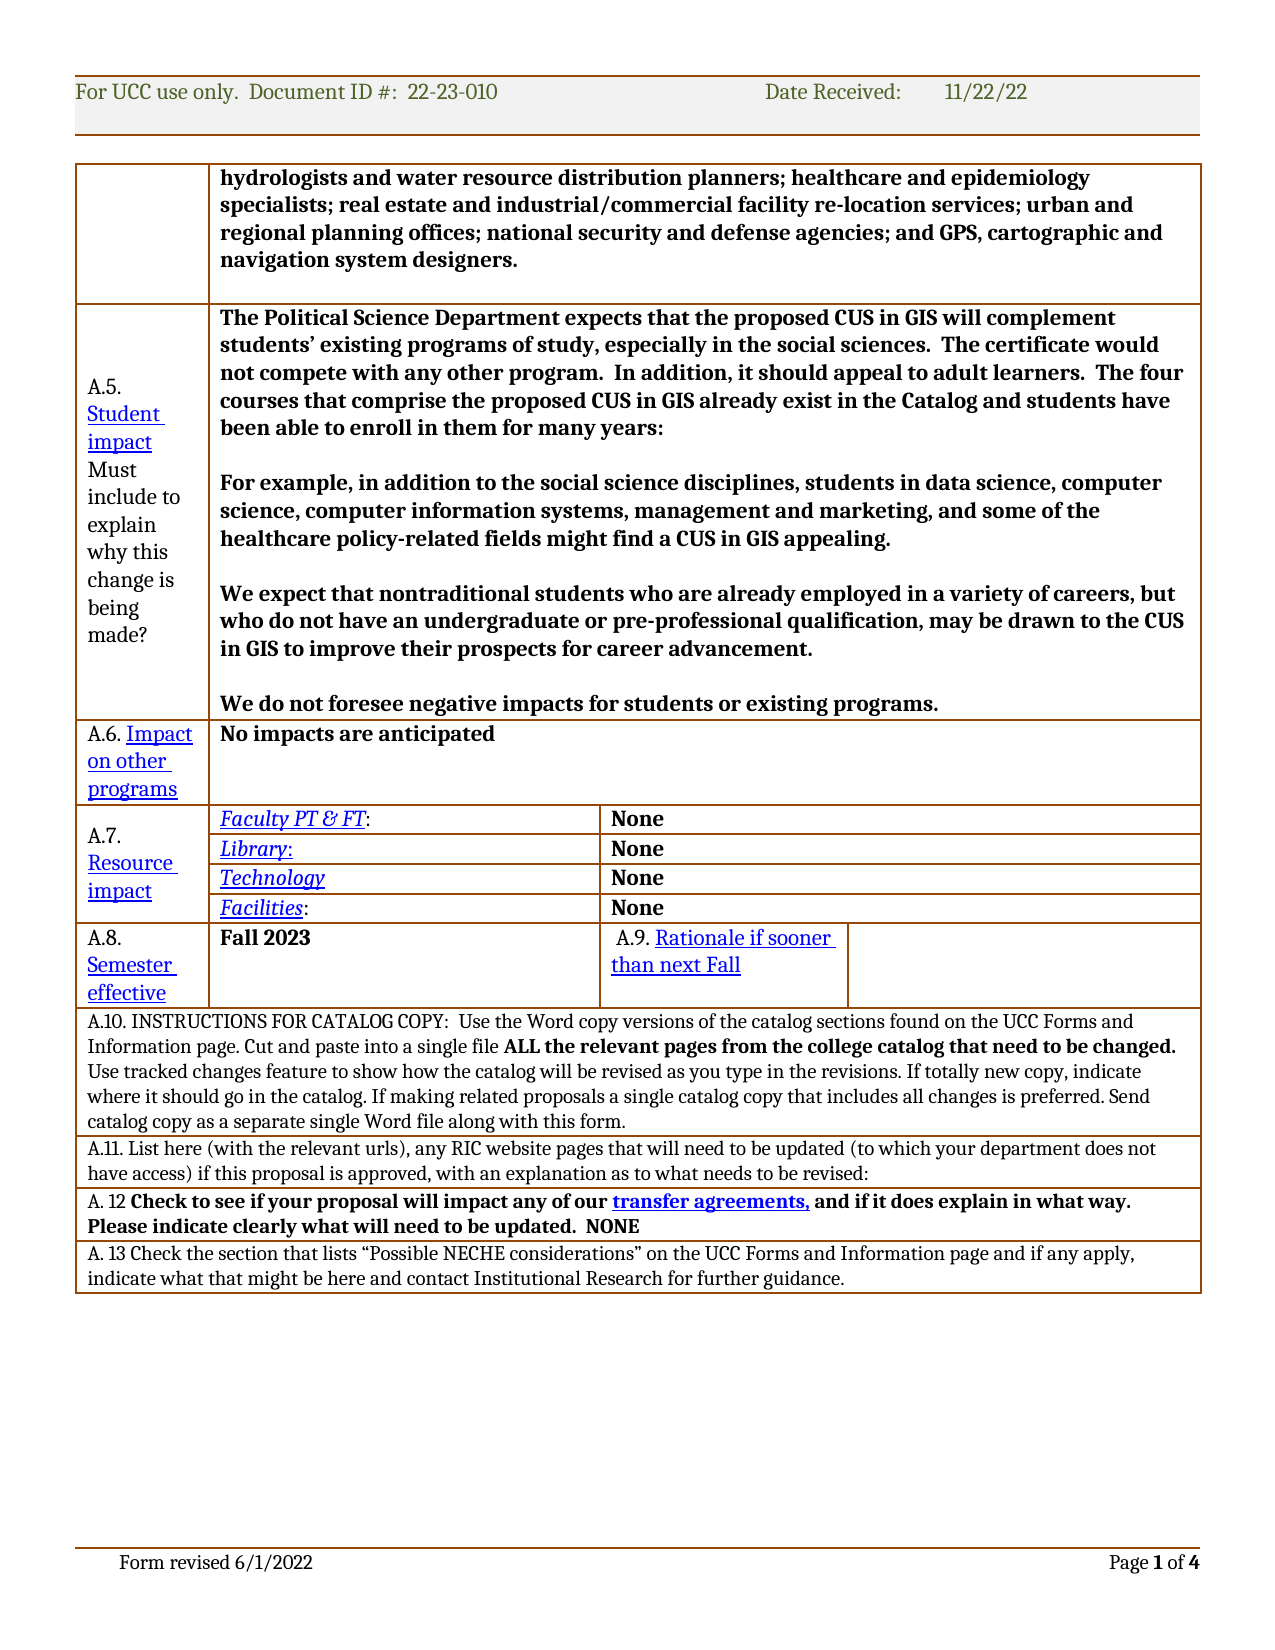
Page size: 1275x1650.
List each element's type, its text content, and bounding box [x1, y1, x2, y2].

table_cell A.11. List here (with the relevant urls), any RIC website pages that will need to be updated (to which your department does not have access) if this proposal is approved, with an explanation as to what needs to be revised: [77, 1137, 1200, 1187]
table_cell None [601, 835, 1200, 863]
table_cell A. 13 Check the section that lists “Possible NECHE considerations” on the UCC Forms and Information page and if any apply, indicate what that might be here and contact Institutional Research for further guidance. [77, 1242, 1200, 1292]
table_cell A.5. Student impact Must include to explain why this change is being made? [77, 305, 208, 719]
table_cell A.6. Impact on other programs [77, 721, 208, 803]
table_cell None [601, 865, 1200, 893]
table_cell Facilities: [210, 895, 599, 922]
table_cell None [601, 895, 1200, 922]
table_cell Fall 2023 [210, 924, 599, 1007]
table_cell A. 12 Check to see if your proposal will impact any of our transfer agreements, and if it does explain in what way. Please indicate clearly what will need to be updated. NONE [77, 1189, 1200, 1240]
table_cell Technology [210, 865, 599, 893]
table_cell The Political Science Department expects that the proposed CUS in GIS will complement students’ existing programs of study, especially in the social sciences. The certificate would not compete with any other program. In addition, it should appeal to adult learners. The four courses that comprise the proposed CUS in GIS already exist in the Catalog and students have been able to enroll in them for many years: For example, in addition to the social science disciplines, students in data science, computer science, computer information systems, management and marketing, and some of the healthcare policy-related fields might find a CUS in GIS appealing. We expect that nontraditional students who are already employed in a variety of careers, but who do not have an undergraduate or pre-professional qualification, may be drawn to the CUS in GIS to improve their prospects for career advancement. We do not foresee negative impacts for students or existing programs. [210, 305, 1200, 719]
table_cell Library: [210, 835, 599, 863]
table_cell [77, 165, 208, 302]
table_cell [849, 924, 1200, 1007]
table_cell None [601, 806, 1200, 833]
table_cell A.10. INSTRUCTIONS FOR CATALOG COPY: Use the Word copy versions of the catalog sections found on the UCC Forms and Information page. Cut and paste into a single file ALL the relevant pages from the college catalog that need to be changed. Use tracked changes feature to show how the catalog will be revised as you type in the revisions. If totally new copy, indicate where it should go in the catalog. If making related proposals a single catalog copy that includes all changes is preferred. Send catalog copy as a separate single Word file along with this form. [77, 1009, 1200, 1135]
table_cell A.8. Semester effective [77, 924, 208, 1007]
table_cell No impacts are anticipated [210, 721, 1200, 803]
table_cell A.9. Rationale if sooner than next Fall [601, 924, 847, 1007]
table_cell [210, 165, 1200, 302]
table_cell A.7. Resource impact [77, 806, 208, 922]
table_cell Faculty PT & FT: [210, 806, 599, 833]
